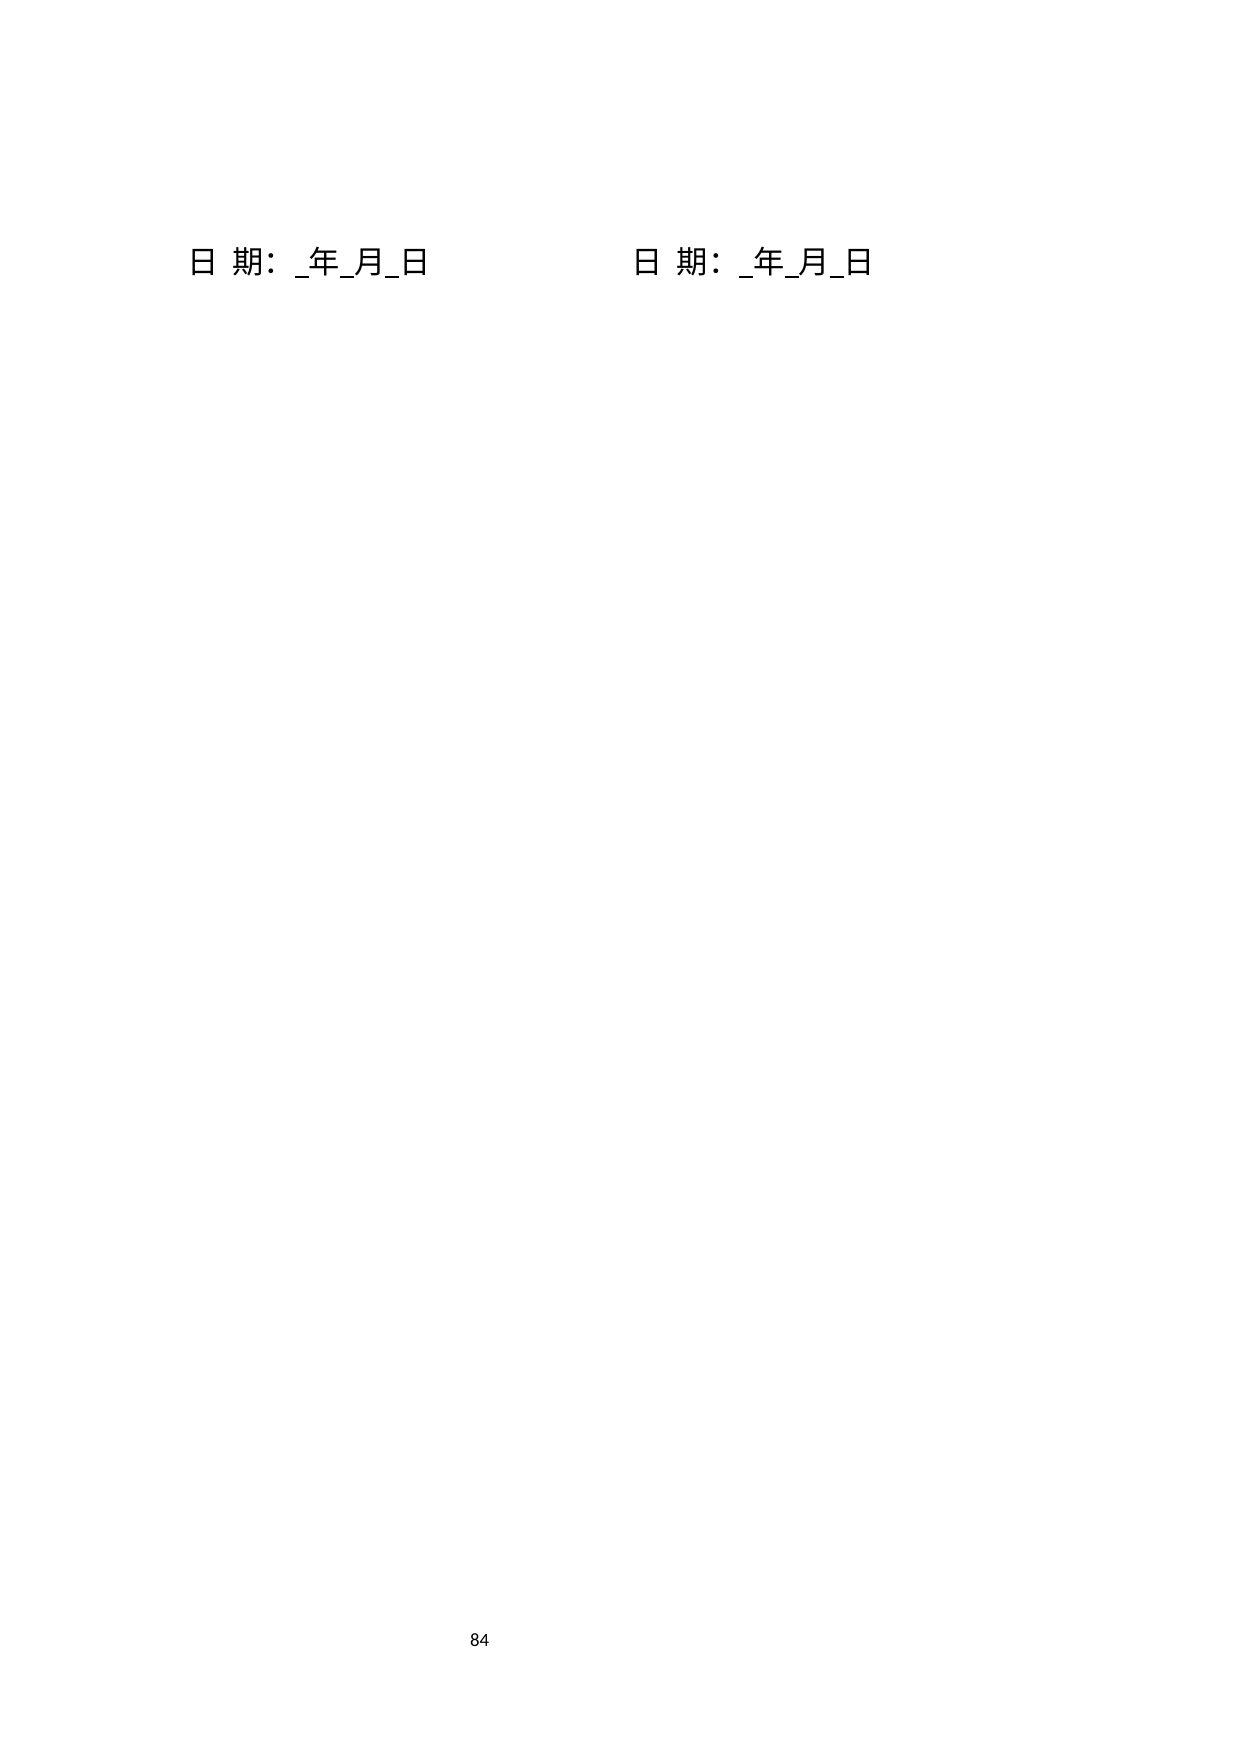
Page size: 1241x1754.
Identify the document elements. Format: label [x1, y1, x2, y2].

table_header [620, 162, 1064, 292]
table_header [176, 162, 620, 292]
